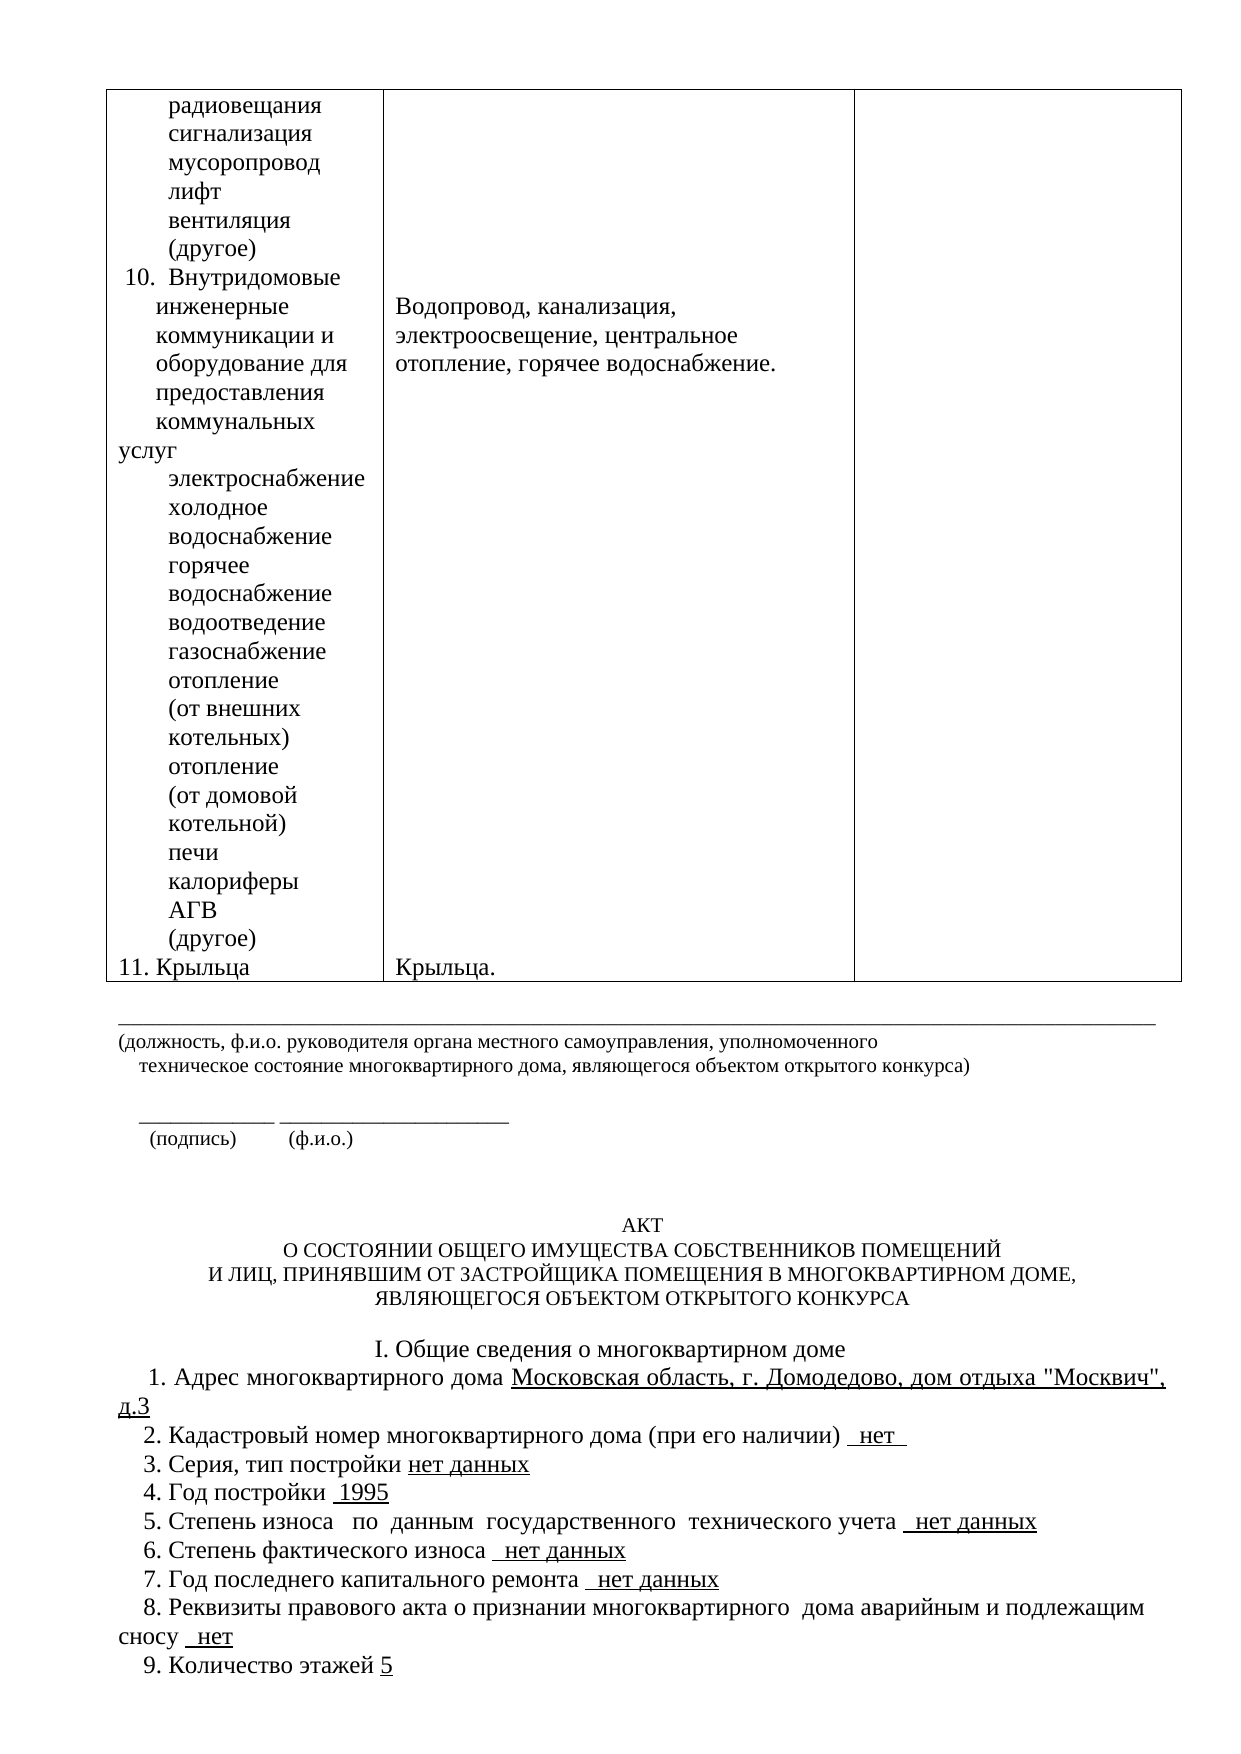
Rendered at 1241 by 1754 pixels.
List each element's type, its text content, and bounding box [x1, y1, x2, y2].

text 9. Количество этажей 5 [118, 1650, 1166, 1679]
title О СОСТОЯНИИ ОБЩЕГО ИМУЩЕСТВА СОБСТВЕННИКОВ ПОМЕЩЕНИЙ [118, 1237, 1166, 1262]
text ___________________________________________________________________________________ [118, 1006, 1166, 1029]
text _____________ ______________________ [118, 1101, 1166, 1126]
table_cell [107, 90, 383, 981]
text 6. Степень фактического износа нет данных [118, 1535, 1166, 1564]
text I. Общие сведения о многоквартирном доме [118, 1334, 1166, 1362]
text 4. Год постройки 1995 [118, 1477, 1166, 1506]
text 7. Год последнего капитального ремонта нет данных [118, 1564, 1166, 1592]
text (подпись) (ф.и.о.) [118, 1126, 1166, 1149]
text техническое состояние многоквартирного дома, являющегося объектом открытого конкурса) [118, 1053, 1166, 1077]
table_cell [384, 90, 854, 981]
text 8. Реквизиты правового акта о признании многоквартирного дома аварийным и подлежащим сносу нет [118, 1592, 1166, 1650]
text 2. Кадастровый номер многоквартирного дома (при его наличии) нет . [118, 1420, 1166, 1449]
text 3. Серия, тип постройки нет данных [118, 1449, 1166, 1477]
text 1. Адрес многоквартирного дома Московская область, г. Домодедово, дом отдыха "Москвич", д.3 [118, 1362, 1166, 1420]
title ЯВЛЯЮЩЕГОСЯ ОБЪЕКТОМ ОТКРЫТОГО КОНКУРСА [118, 1286, 1166, 1310]
text 5. Степень износа по данным государственного технического учета нет данных [118, 1506, 1166, 1535]
text (должность, ф.и.о. руководителя органа местного самоуправления, уполномоченного [118, 1029, 1166, 1053]
title И ЛИЦ, ПРИНЯВШИМ ОТ ЗАСТРОЙЩИКА ПОМЕЩЕНИЯ В МНОГОКВАРТИРНОМ ДОМЕ, [118, 1262, 1166, 1286]
title АКТ [118, 1213, 1166, 1237]
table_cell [855, 90, 1181, 981]
